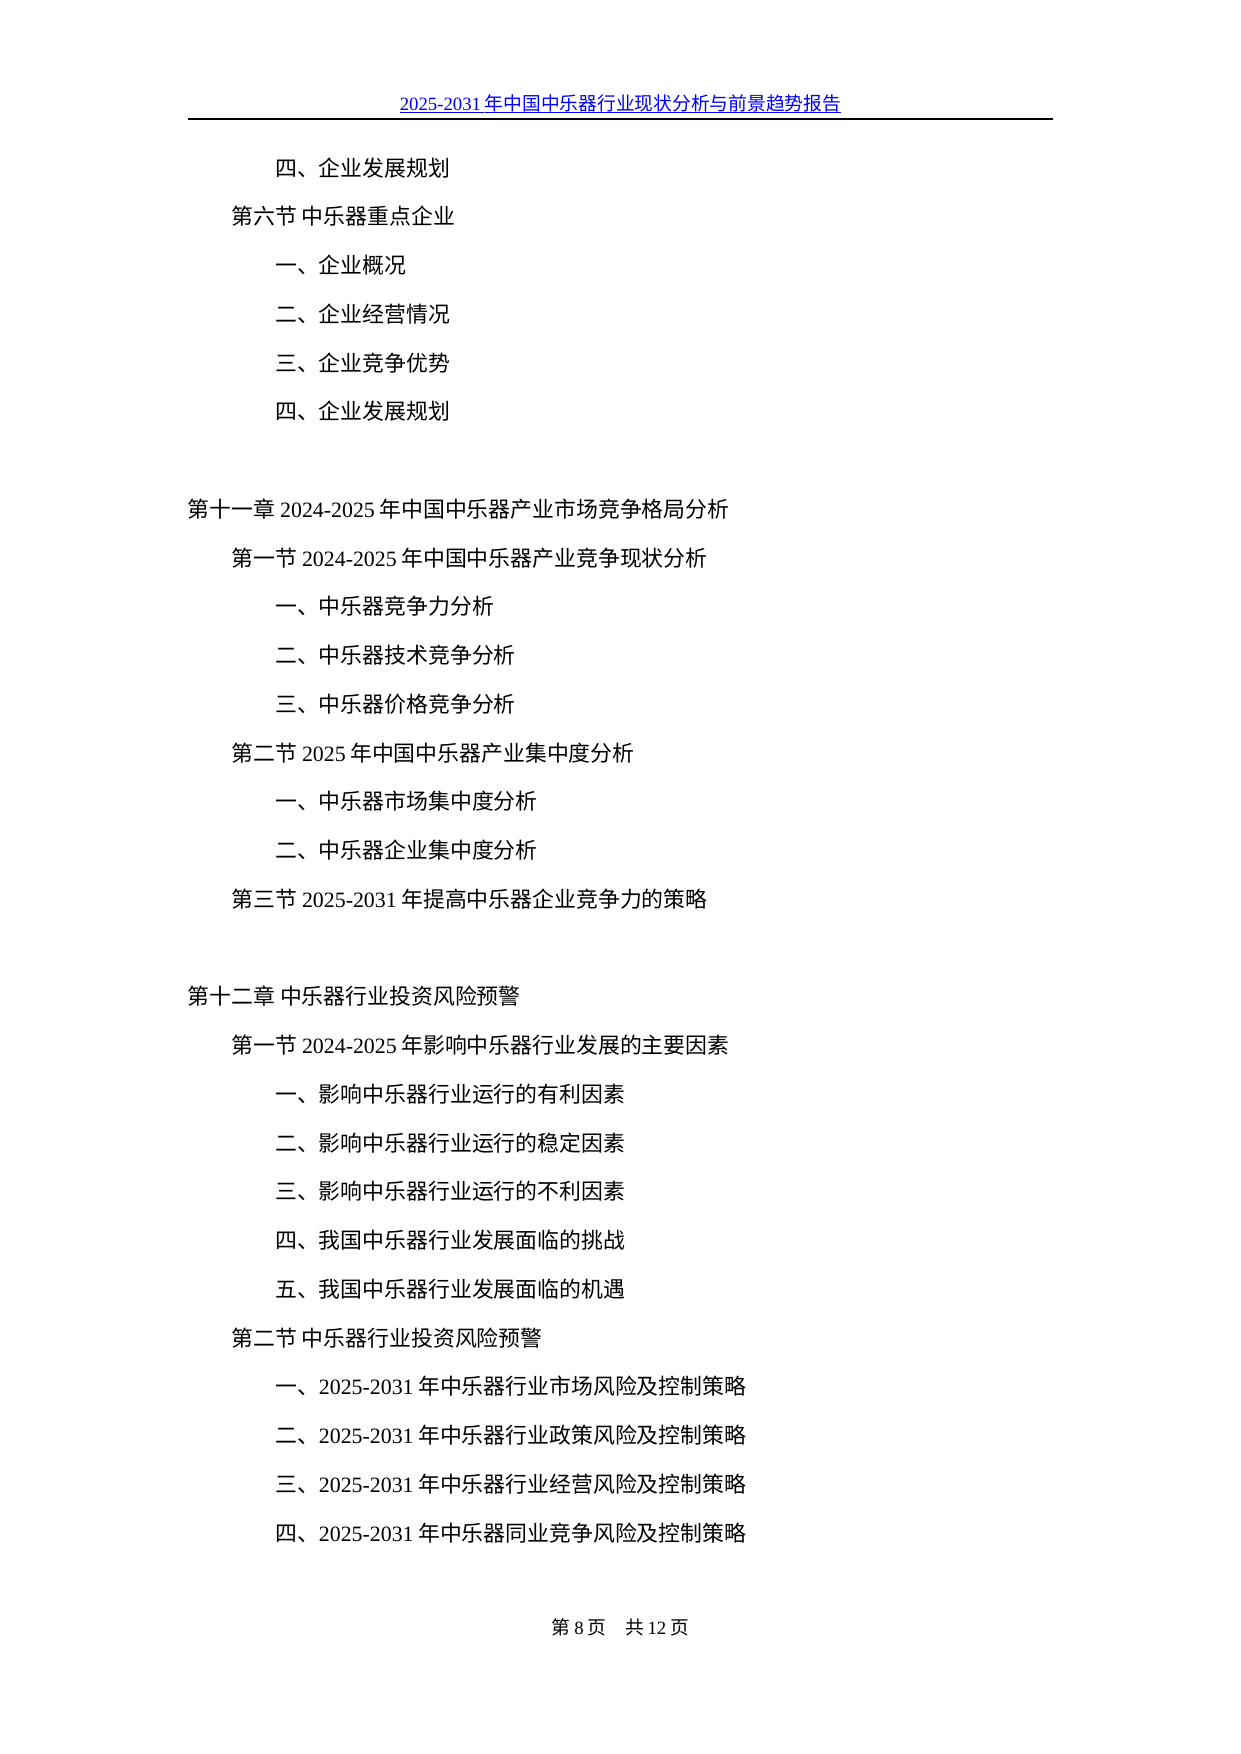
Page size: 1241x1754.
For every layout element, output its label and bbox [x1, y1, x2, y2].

text [187, 150, 1053, 1548]
